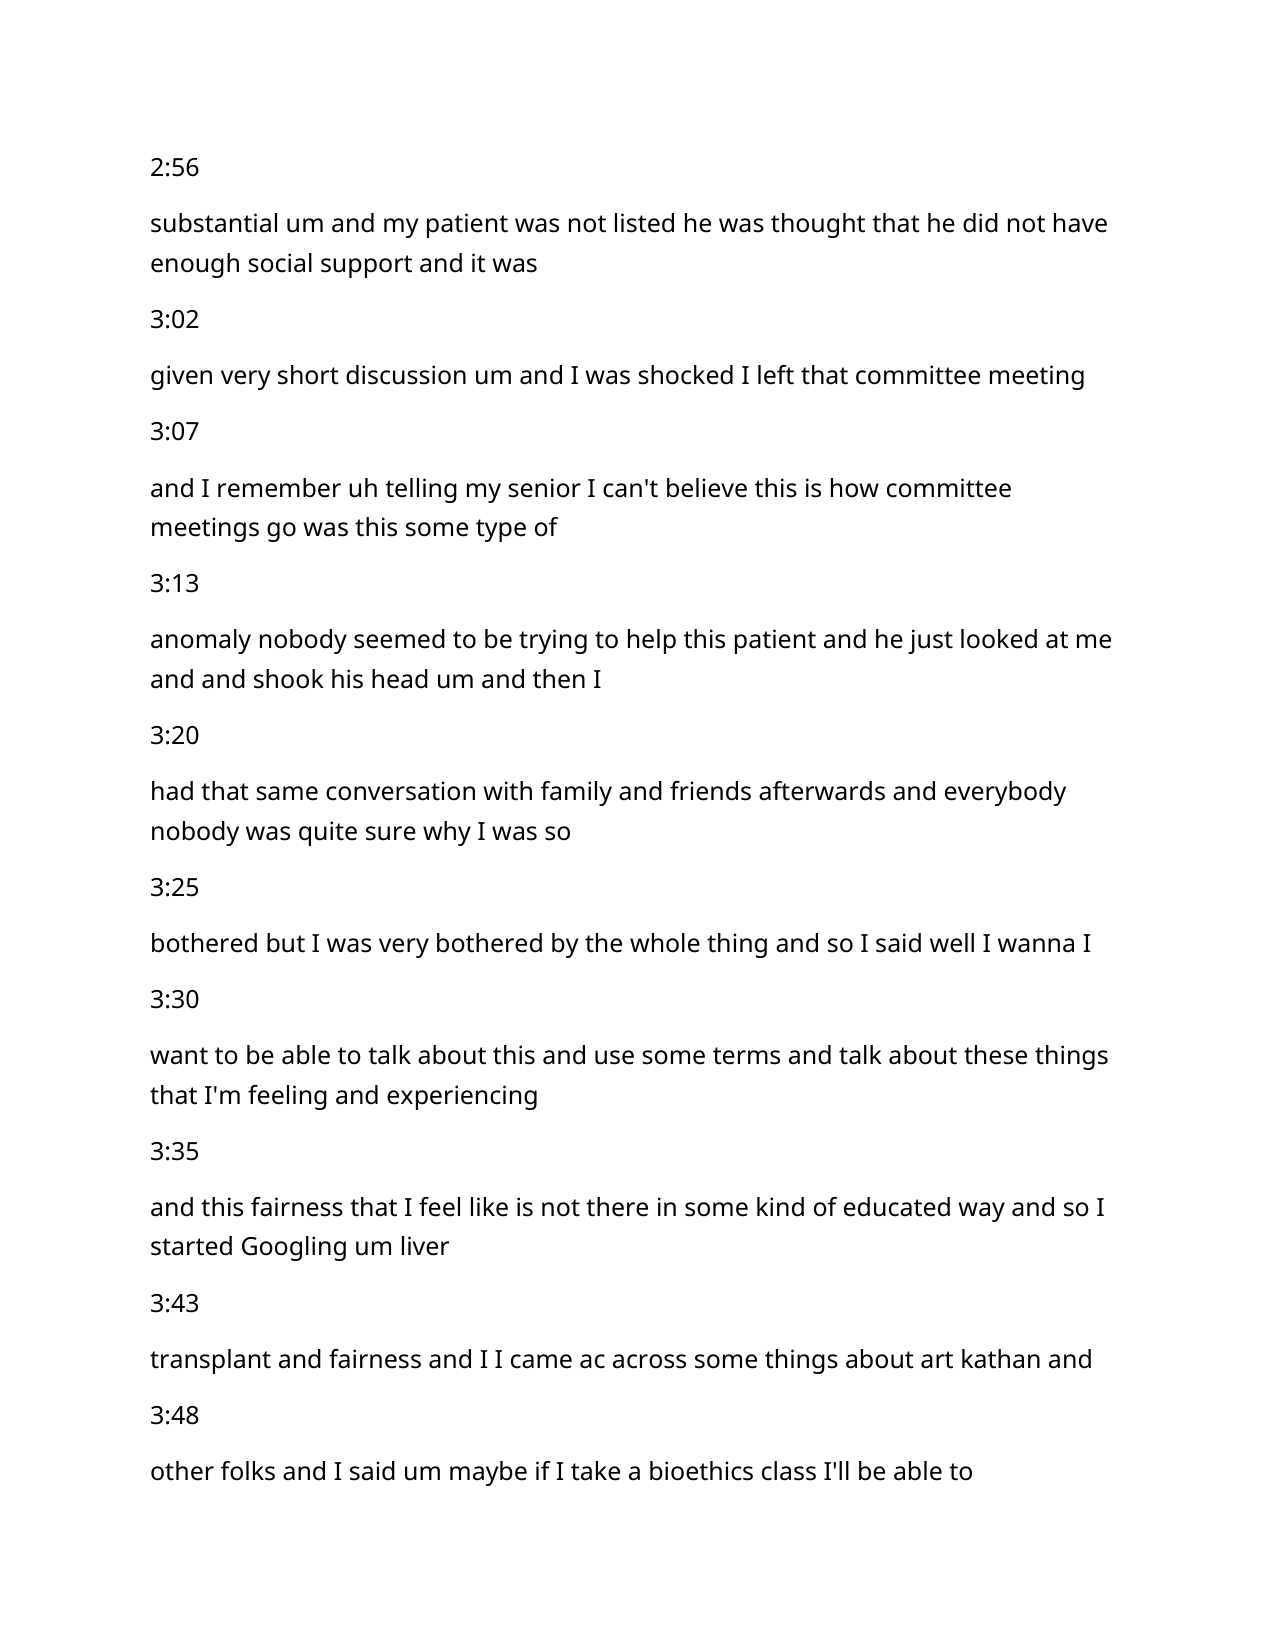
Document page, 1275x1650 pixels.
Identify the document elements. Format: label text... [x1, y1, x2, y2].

text had that same conversation with family and friends afterwards and everybody nobody was quite sure why I was so [150, 774, 1125, 847]
text given very short discussion um and I was shocked I left that committee meeting [150, 358, 1125, 392]
text 3:13 [150, 566, 1125, 600]
text want to be able to talk about this and use some terms and talk about these things that I'm feeling and experiencing [150, 1038, 1125, 1111]
text 3:48 [150, 1397, 1125, 1432]
text 3:07 [150, 414, 1125, 448]
text and I remember uh telling my senior I can't believe this is how committee meetings go was this some type of [150, 470, 1125, 544]
text anomaly nobody seemed to be trying to help this patient and he just looked at me and and shook his head um and then I [150, 622, 1125, 696]
text 3:43 [150, 1285, 1125, 1319]
text 3:20 [150, 718, 1125, 752]
text 2:56 [150, 150, 1125, 184]
text substantial um and my patient was not listed he was thought that he did not have enough social support and it was [150, 206, 1125, 280]
text 3:02 [150, 302, 1125, 336]
text 3:30 [150, 982, 1125, 1016]
text 3:35 [150, 1133, 1125, 1167]
text and this fairness that I feel like is not there in some kind of educated way and so I started Googling um liver [150, 1189, 1125, 1263]
text other folks and I said um maybe if I take a bioethics class I'll be able to [150, 1454, 1125, 1488]
text 3:25 [150, 869, 1125, 903]
text transplant and fairness and I I came ac across some things about art kathan and [150, 1341, 1125, 1375]
text bothered but I was very bothered by the whole thing and so I said well I wanna I [150, 926, 1125, 959]
